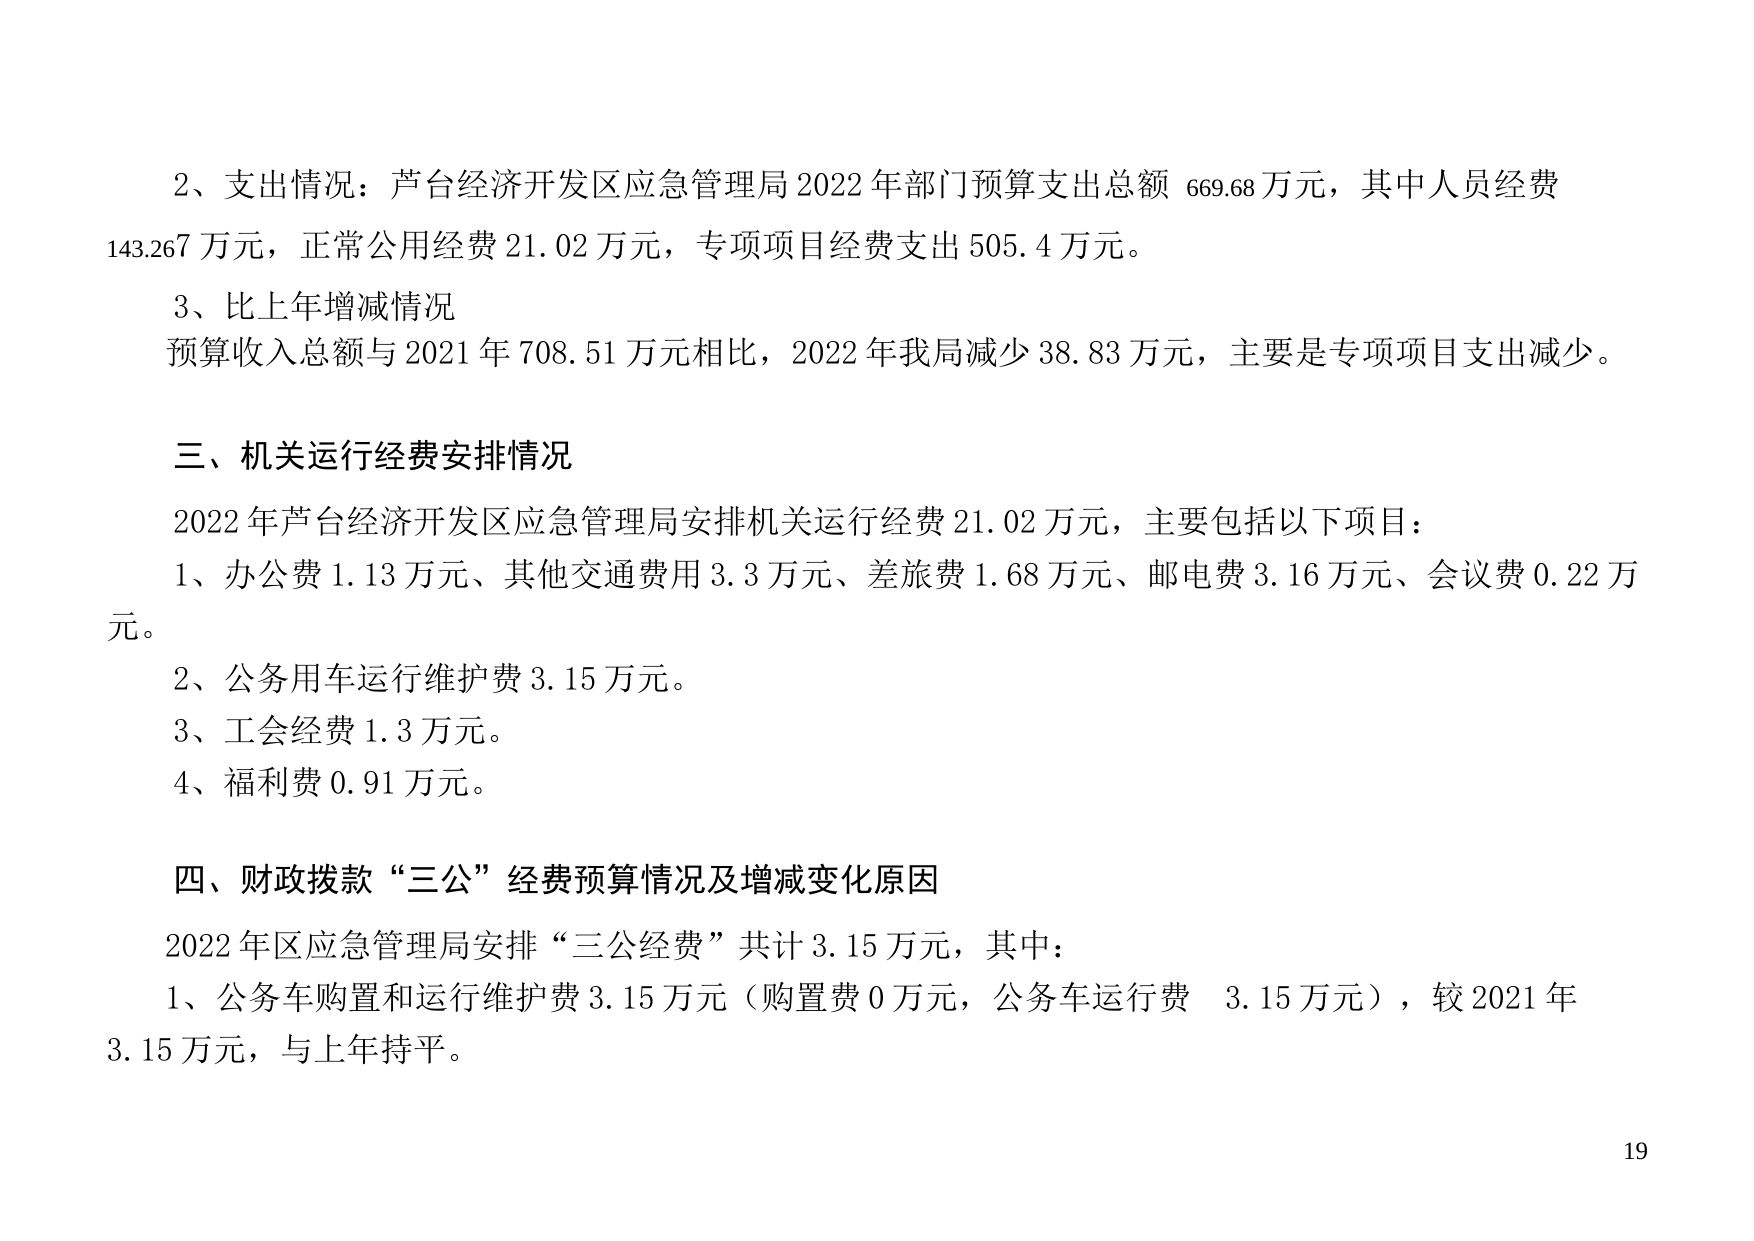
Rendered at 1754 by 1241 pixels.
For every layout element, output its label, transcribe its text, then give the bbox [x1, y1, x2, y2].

text 2、公务用车运行维护费3.15万元。 [106, 648, 1648, 701]
text 2022年芦台经济开发区应急管理局安排机关运行经费21.02万元，主要包括以下项目： [106, 492, 1648, 544]
text 2022年区应急管理局安排“三公经费”共计3.15万元，其中： [106, 916, 1648, 968]
text 3、比上年增减情况 [106, 263, 1648, 323]
text 2、支出情况：芦台经济开发区应急管理局2022年部门预算支出总额 669.68万元，其中人员经费143.267万元，正常公用经费21.02万元，专项项目经费支出505.4万元。 [106, 142, 1648, 263]
text 三、机关运行经费安排情况 [106, 434, 1648, 472]
text 1、公务车购置和运行维护费3.15万元（购置费0万元，公务车运行费 3.15万元），较2021年3.15万元，与上年持平。 [106, 968, 1648, 1072]
text 3、工会经费1.3万元。 [106, 701, 1648, 753]
text 4、福利费0.91万元。 [106, 753, 1648, 805]
text 四、财政拨款“三公”经费预算情况及增减变化原因 [106, 858, 1648, 896]
text 1、办公费1.13万元、其他交通费用3.3万元、差旅费1.68万元、邮电费3.16万元、会议费0.22万元。 [106, 544, 1648, 648]
text 预算收入总额与2021年708.51万元相比，2022年我局减少38.83万元，主要是专项项目支出减少。 [106, 323, 1648, 375]
